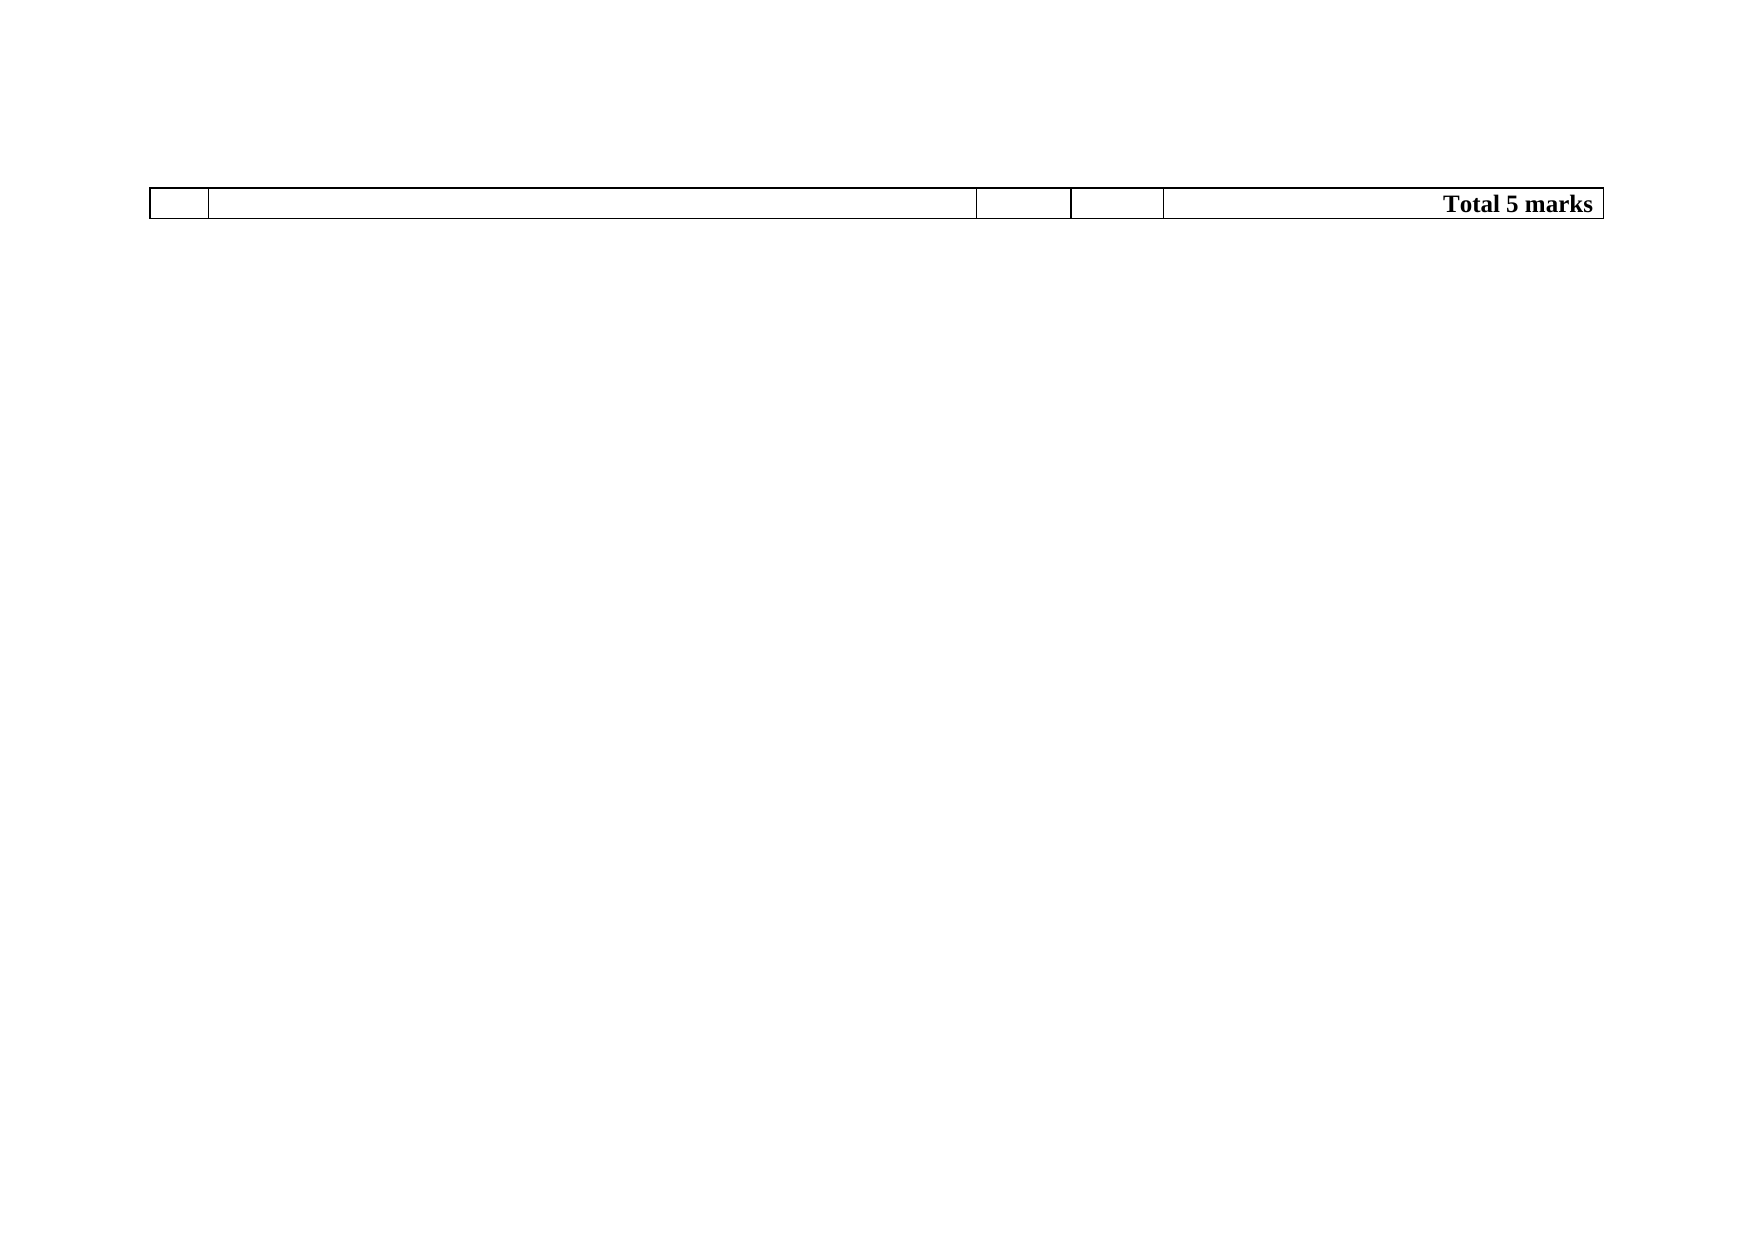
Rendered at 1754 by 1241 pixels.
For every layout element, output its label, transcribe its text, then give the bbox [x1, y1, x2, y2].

table_cell [1072, 189, 1163, 217]
table_cell [151, 189, 208, 217]
table_cell [209, 189, 976, 217]
table_cell Total 5 marks [1235, 189, 1603, 217]
table_cell [1164, 189, 1235, 217]
table_cell [977, 189, 1070, 217]
